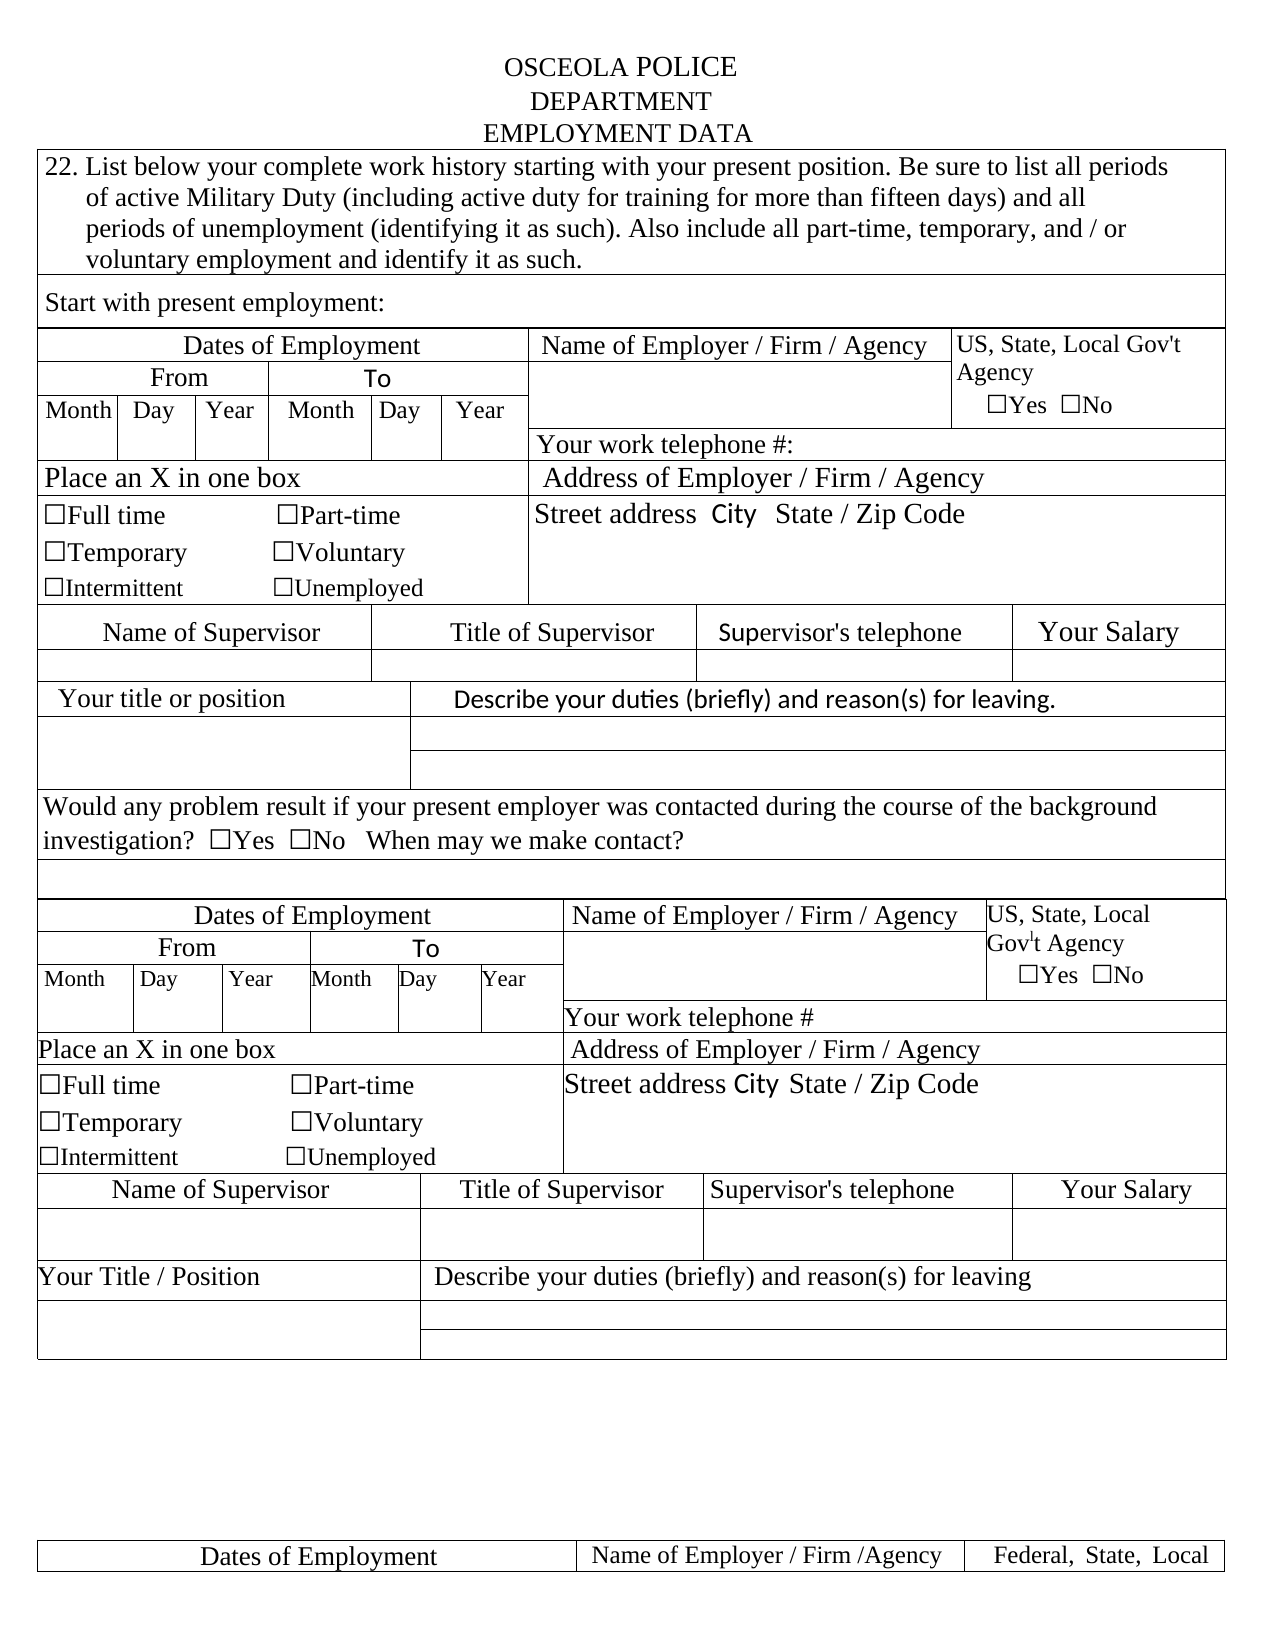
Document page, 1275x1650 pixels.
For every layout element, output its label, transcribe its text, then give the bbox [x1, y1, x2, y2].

table_cell [704, 1209, 1012, 1259]
table_cell To [357, 932, 563, 964]
table_cell Your Salary [1013, 605, 1225, 648]
table_cell To [269, 362, 441, 395]
table_cell Title of Supervisor [421, 1174, 703, 1208]
table_cell Place an X in one box [38, 461, 441, 495]
table_cell Day [372, 396, 441, 460]
table_cell Your work telephone # [564, 1001, 1226, 1032]
table_cell Month [38, 396, 117, 460]
table_cell Month [311, 965, 398, 1032]
table_cell [38, 860, 1225, 898]
table_cell [441, 461, 528, 495]
table_cell [421, 1209, 703, 1259]
table_cell Address of Employer / Firm / Agency [529, 461, 1225, 495]
table_header Name of Employer / Firm / Agency [564, 900, 986, 931]
table_cell Full time Part-time Temporary Voluntary Intermittent Unemployed [38, 1065, 563, 1173]
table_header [965, 1541, 1224, 1571]
table_cell [411, 717, 1225, 749]
table_cell Address of Employer / Firm / Agency [564, 1033, 1226, 1064]
table_header 22. List below your complete work history starting with your present position. Be sure to list all periods of active Military Duty (including active duty for training for more than fifteen days) and all periods of unemployment (identifying it as such). Also include all part-time, temporary, and / or voluntary employment and identify it as such. [38, 150, 1225, 274]
table_header Dates of Employment [38, 1541, 576, 1571]
table_cell [697, 650, 1012, 681]
table_cell [38, 932, 153, 964]
table_cell Supervisor's telephone [697, 605, 1012, 648]
table_header Dates of Employment [38, 329, 441, 361]
table_cell Full time Part-time Temporary Voluntary Intermittent Unemployed [38, 496, 441, 604]
table_cell Day [134, 965, 222, 1032]
table_cell [372, 605, 441, 648]
table_cell Your work telephone #: [529, 429, 1225, 460]
table_cell [38, 1209, 420, 1259]
table_cell [372, 650, 441, 681]
table_cell Supervisor's telephone [704, 1174, 1012, 1208]
table_cell [564, 932, 986, 1000]
table_cell Year [196, 396, 268, 460]
table_cell From [153, 932, 310, 964]
table_cell [311, 932, 357, 964]
table_cell [38, 650, 371, 681]
table_cell Your Salary [1013, 1174, 1226, 1208]
table_cell Street address City State / Zip Code [529, 496, 1225, 604]
table_cell Describe your duties (briefly) and reason(s) for leaving [421, 1261, 1226, 1300]
table_header Name of Employer / Firm / Agency [529, 329, 951, 361]
table_cell Name of Supervisor [38, 1174, 420, 1208]
table_cell Name of Supervisor [38, 605, 371, 648]
table_cell [441, 362, 528, 395]
table_header US, State, Local Gov't Agency Yes No [952, 329, 1225, 428]
table_cell [38, 362, 145, 395]
table_header US, State, Local Govlt Agency Yes No [987, 900, 1226, 1000]
table_cell [411, 751, 1225, 789]
table_cell [529, 362, 951, 428]
table_header Name of Employer / Firm /Agency [577, 1541, 964, 1571]
table_cell Your title or position [38, 682, 410, 716]
table_cell From [145, 362, 268, 395]
table_cell Year [482, 965, 563, 1032]
table_cell Year [442, 396, 528, 460]
table_cell Day [118, 396, 195, 460]
table_cell [1013, 1209, 1226, 1259]
table_cell [38, 1301, 420, 1359]
table_cell Would any problem result if your present employer was contacted during the course of the background investigation? Yes No When may we make contact? [38, 790, 1225, 858]
table_cell [441, 496, 528, 604]
table_cell Your Title / Position [38, 1261, 420, 1300]
table_cell Describe your duties (briefly) and reason(s) for leaving. [441, 682, 1225, 716]
table_cell Title of Supervisor [441, 605, 696, 648]
table_header Dates of Employment [38, 900, 563, 931]
table_cell [441, 650, 696, 681]
table_cell Month [38, 965, 133, 1032]
table_cell [411, 682, 441, 716]
table_header [441, 329, 528, 361]
table_cell [421, 1301, 1226, 1329]
table_cell Day [399, 965, 481, 1032]
table_cell Year [223, 965, 310, 1032]
table_cell Place an X in one box [38, 1033, 563, 1064]
table_cell [421, 1330, 1226, 1359]
table_cell [1013, 650, 1225, 681]
table_cell Month [269, 396, 371, 460]
table_cell Start with present employment: [38, 275, 1225, 327]
table_cell Street address City State / Zip Code [564, 1065, 1226, 1173]
table_cell [38, 717, 410, 789]
